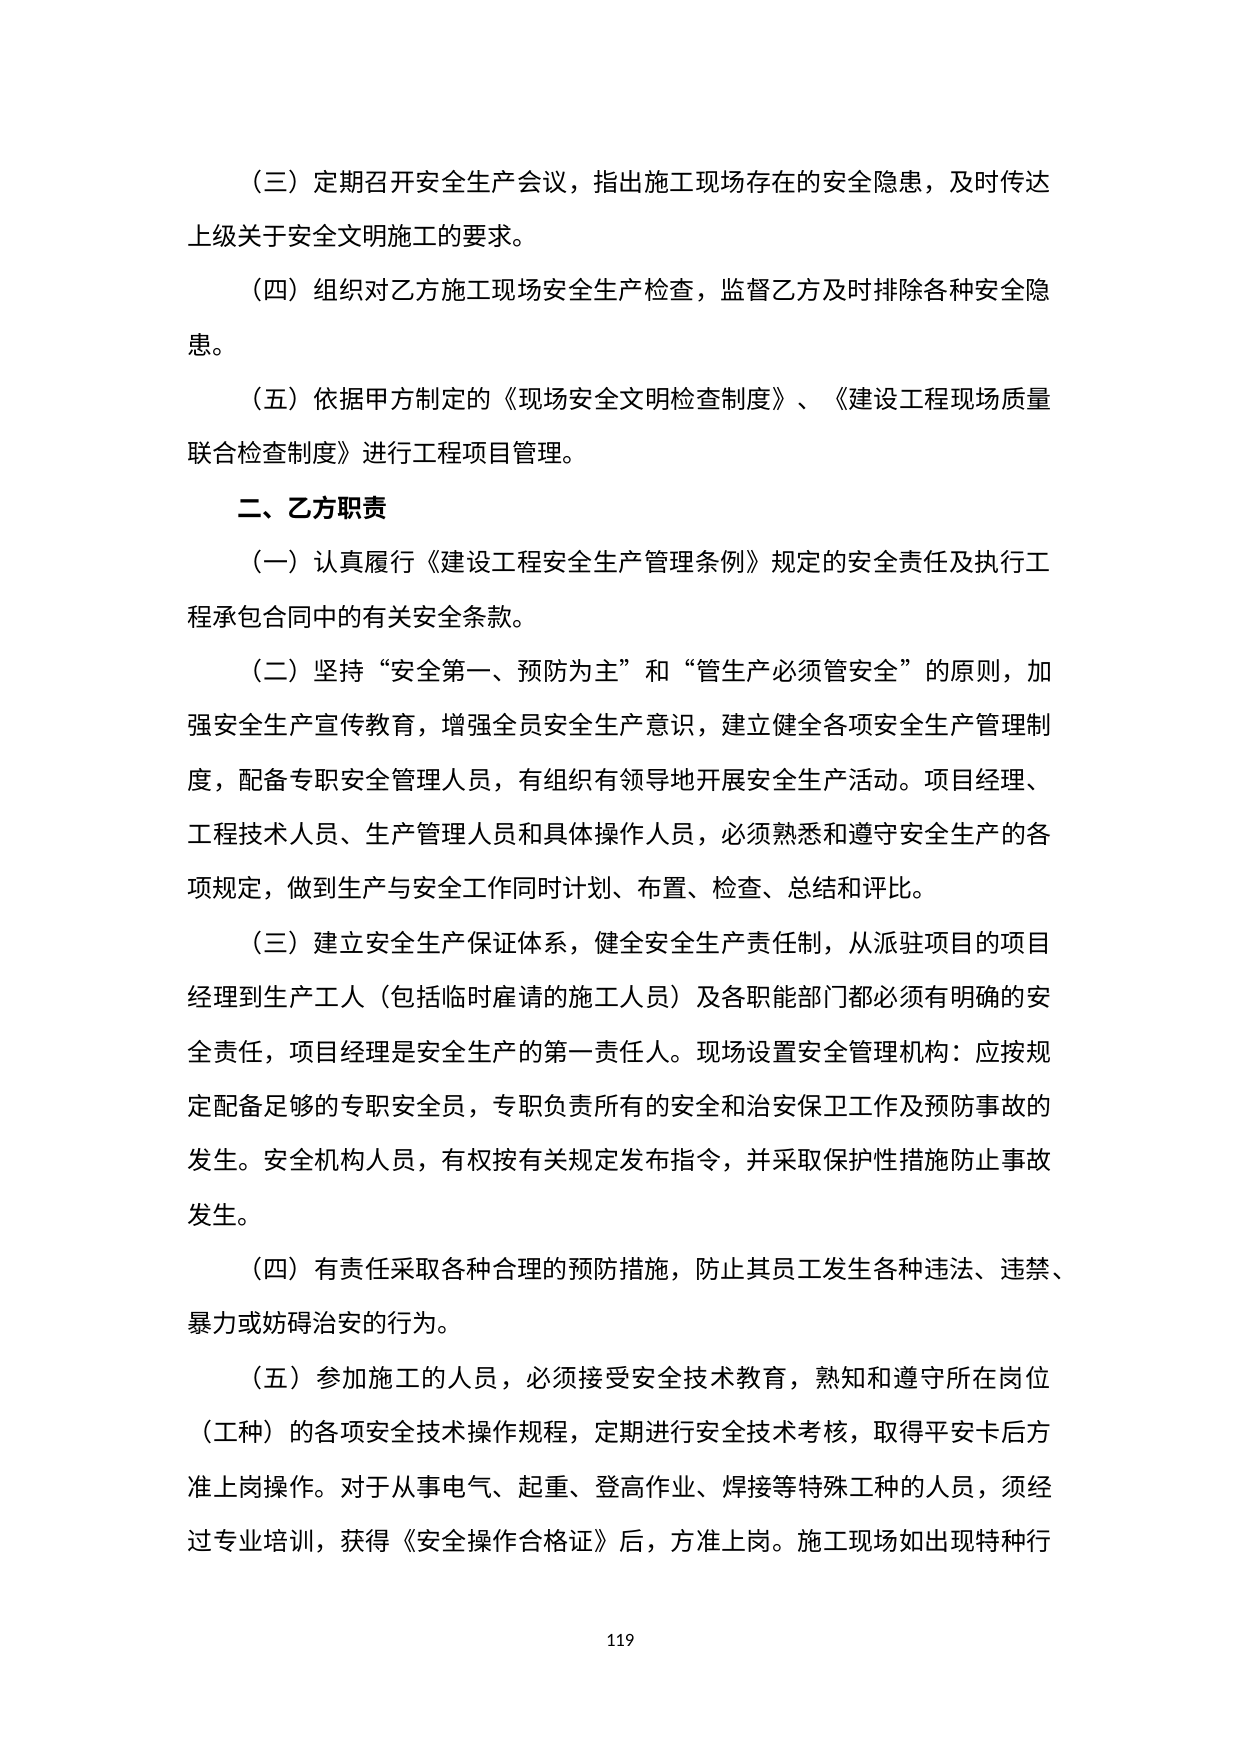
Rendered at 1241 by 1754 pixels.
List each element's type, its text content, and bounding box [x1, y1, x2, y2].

text （四）有责任采取各种合理的预防措施，防止其员工发生各种违法、违禁、暴力或妨碍治安的行为。 [187, 1249, 1053, 1340]
text （三）定期召开安全生产会议，指出施工现场存在的安全隐患，及时传达上级关于安全文明施工的要求。 [187, 162, 1053, 253]
text （三）建立安全生产保证体系，健全安全生产责任制，从派驻项目的项目经理到生产工人（包括临时雇请的施工人员）及各职能部门都必须有明确的安全责任，项目经理是安全生产的第一责任人。现场设置安全管理机构：应按规定配备足够的专职安全员，专职负责所有的安全和治安保卫工作及预防事故的发生。安全机构人员，有权按有关规定发布指令，并采取保护性措施防止事故发生。 [187, 923, 1053, 1231]
text （一）认真履行《建设工程安全生产管理条例》规定的安全责任及执行工程承包合同中的有关安全条款。 [187, 543, 1053, 633]
text （四）组织对乙方施工现场安全生产检查，监督乙方及时排除各种安全隐患。 [187, 271, 1053, 361]
text 二、乙方职责 [187, 488, 1053, 524]
text （五）依据甲方制定的《现场安全文明检查制度》、《建设工程现场质量联合检查制度》进行工程项目管理。 [187, 379, 1053, 470]
text （二）坚持“安全第一、预防为主”和“管生产必须管安全”的原则，加强安全生产宣传教育，增强全员安全生产意识，建立健全各项安全生产管理制度，配备专职安全管理人员，有组织有领导地开展安全生产活动。项目经理、工程技术人员、生产管理人员和具体操作人员，必须熟悉和遵守安全生产的各项规定，做到生产与安全工作同时计划、布置、检查、总结和评比。 [187, 651, 1053, 905]
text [187, 1358, 1053, 1558]
